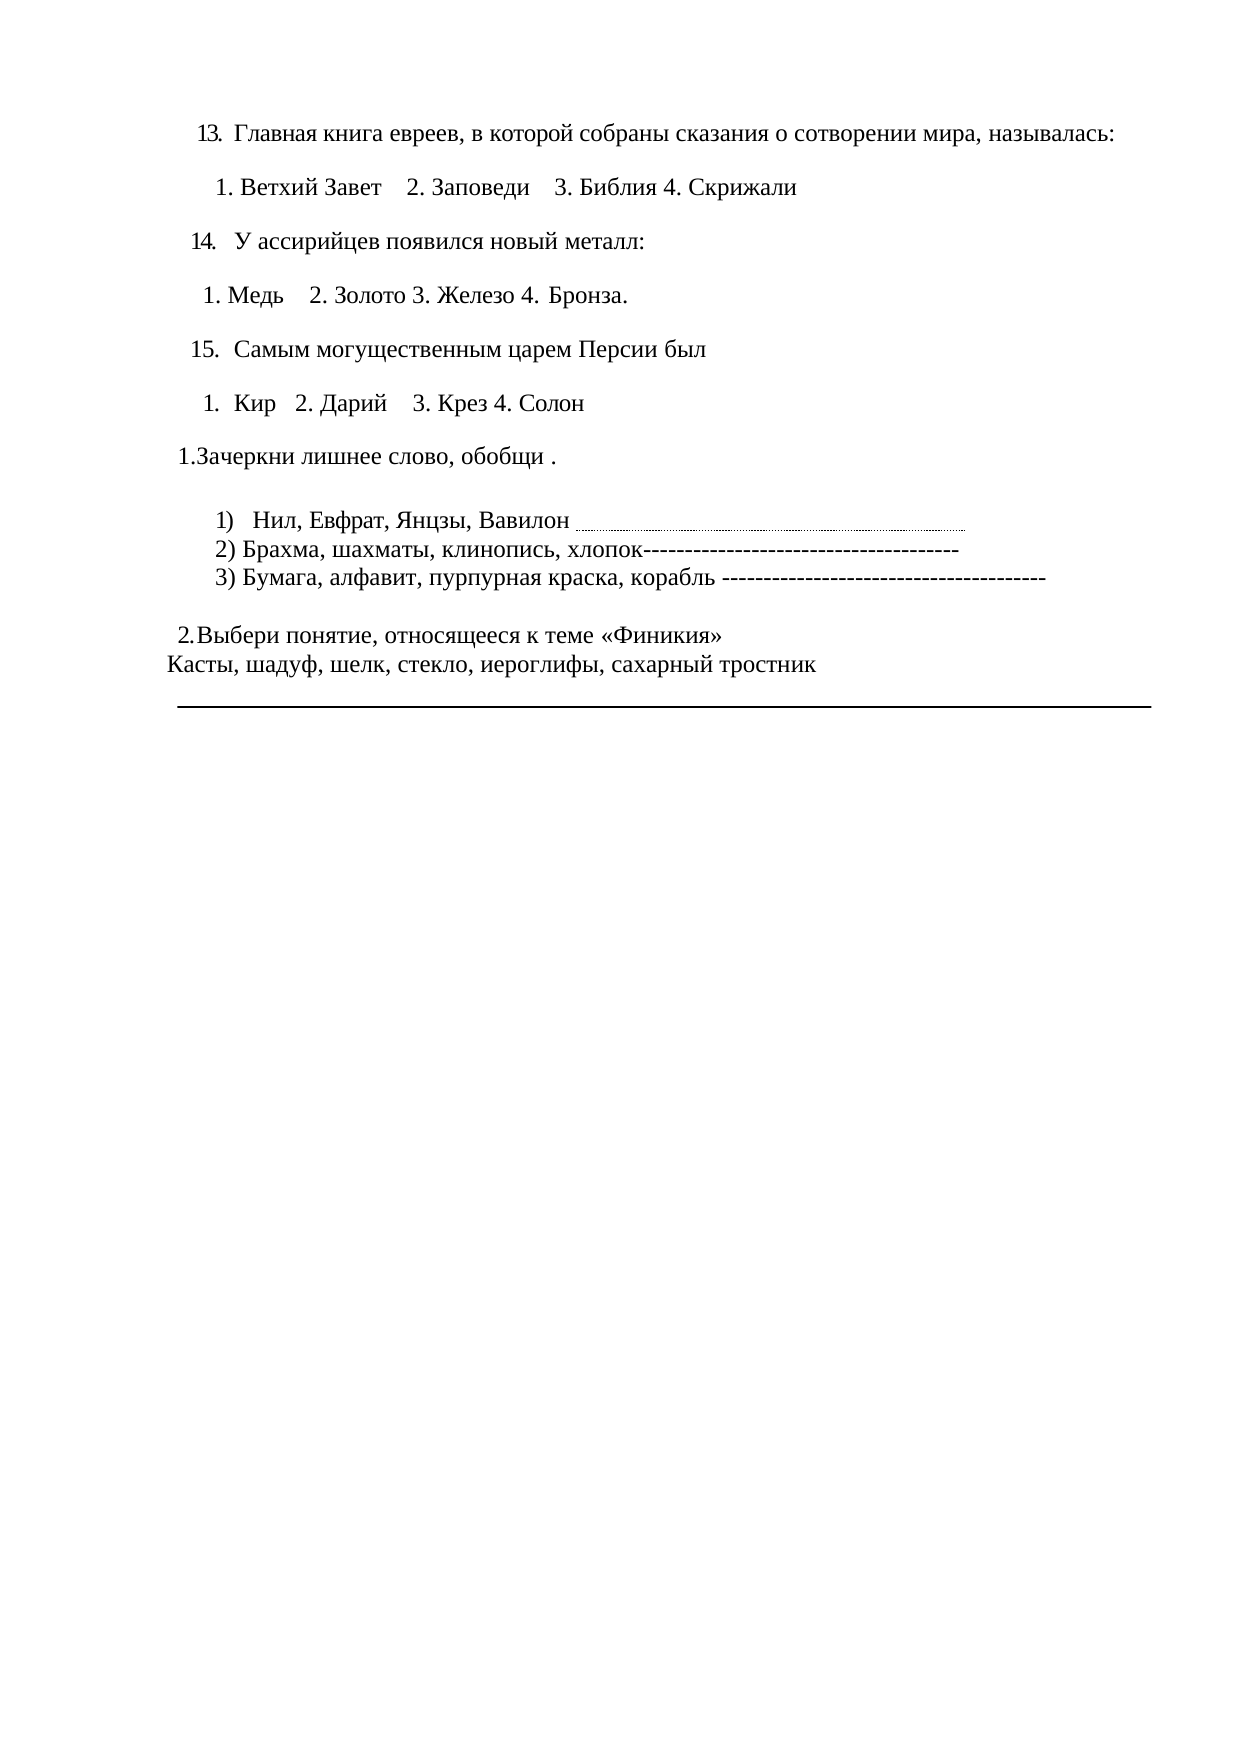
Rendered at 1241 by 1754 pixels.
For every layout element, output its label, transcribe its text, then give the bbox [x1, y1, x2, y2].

list Кир 2. Дарий 3. Крез 4. Солон 1.Зачеркни лишнее слово, обобщи . [177, 388, 599, 470]
text 1. Ветхий Завет 2. Заповеди 3. Библия 4. Скрижали [215, 172, 1167, 201]
text 1. Медь 2. Золото 3. Железо 4. Бронза. [202, 280, 1167, 309]
text Касты, шадуф, шелк, стекло, иероглифы, сахарный тростник [167, 649, 1167, 677]
text 2) Брахма, шахматы, клинопись, хлопок-------------------------------------- [215, 534, 1167, 562]
list У ассирийцев появился новый металл: [190, 226, 1167, 255]
list Нил, Евфрат, Янцзы, Вавилон [215, 505, 1167, 534]
list Самым могущественным царем Персии был [190, 334, 1167, 363]
list Выбери понятие, относящееся к теме «Финикия» [177, 620, 1167, 649]
text 3) Бумага, алфавит, пурпурная краска, корабль --------------------------------------- [215, 562, 1167, 591]
list Главная книга евреев, в которой собраны сказания о сотворении мира, называлась: [196, 118, 1167, 147]
